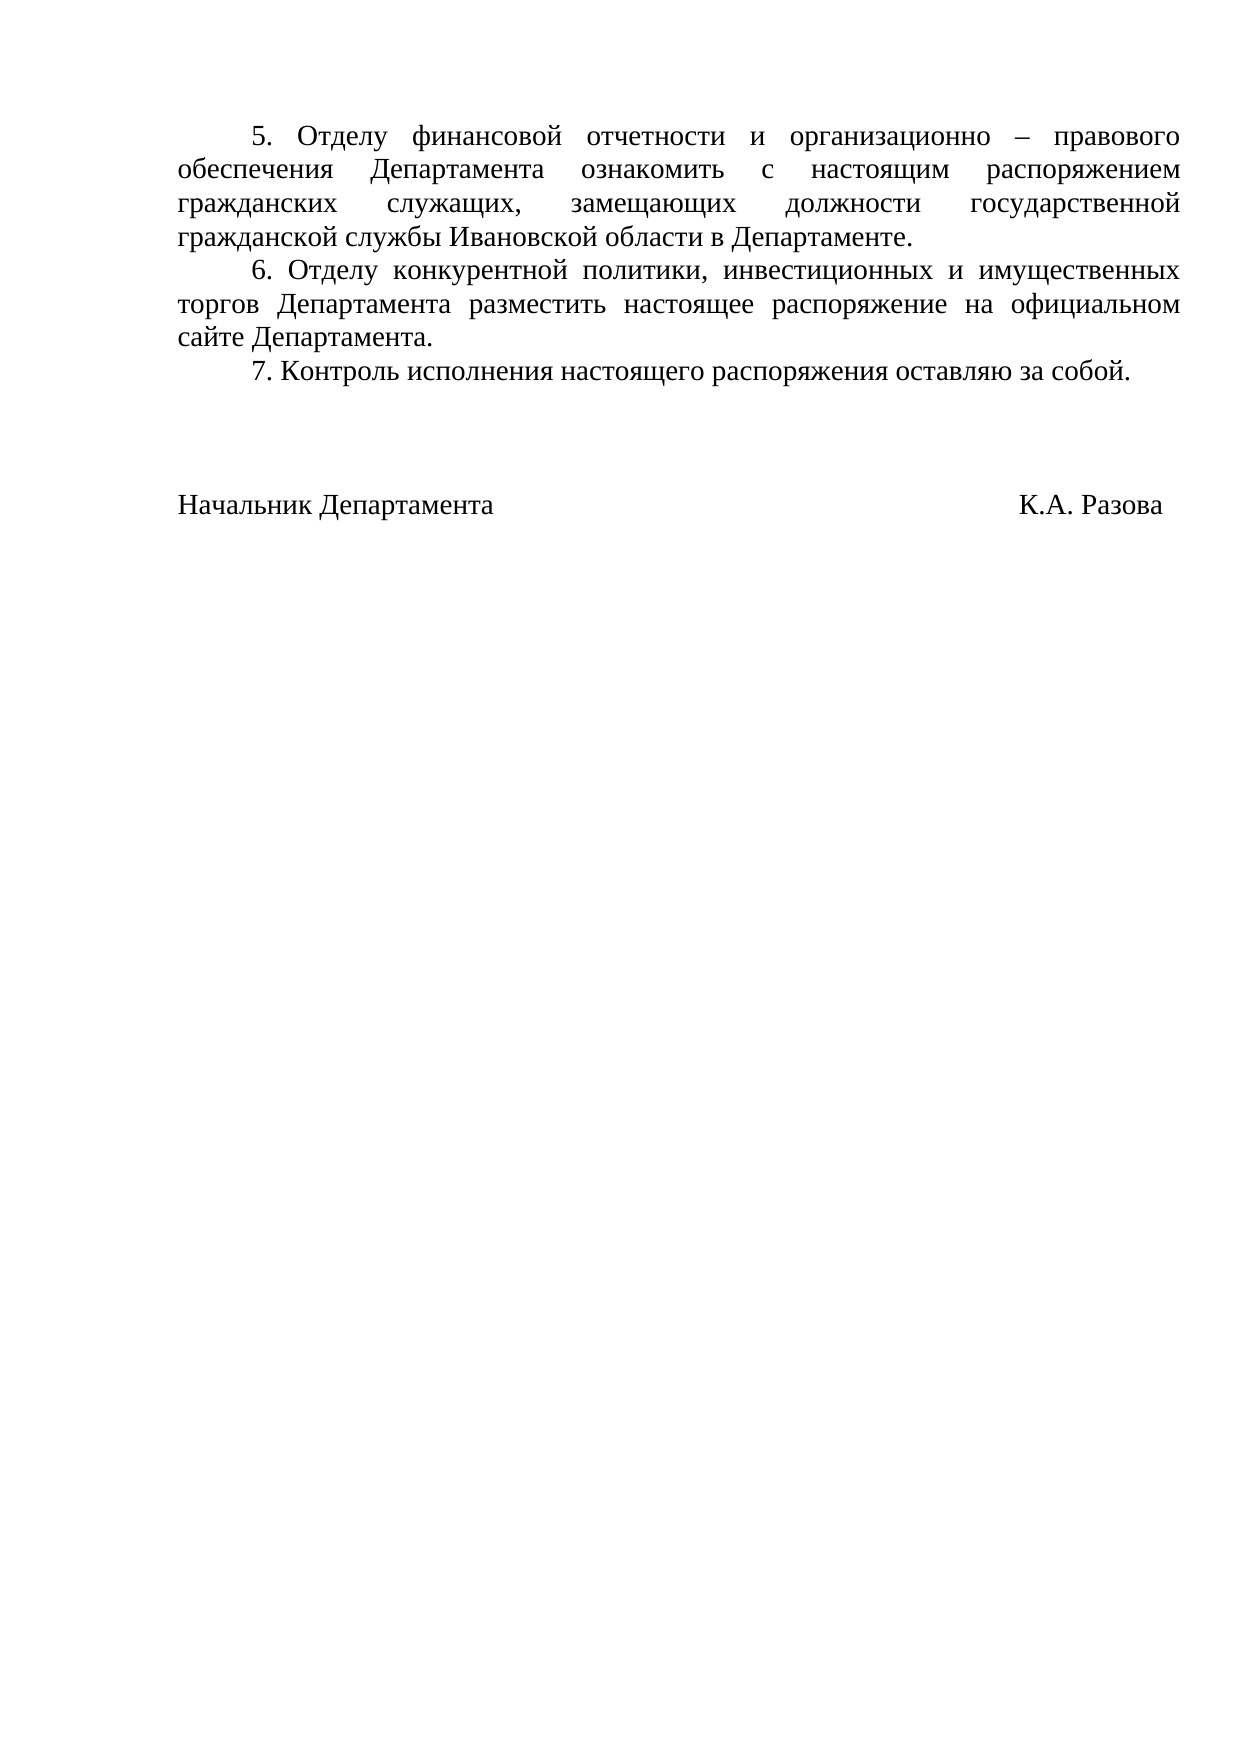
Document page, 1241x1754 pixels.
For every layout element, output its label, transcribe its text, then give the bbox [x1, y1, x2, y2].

text Начальник Департамента К.А. Разова [177, 487, 1181, 521]
text 6. Отделу конкурентной политики, инвестиционных и имущественных торгов Департамента разместить настоящее распоряжение на официальном сайте Департамента. [177, 252, 1181, 353]
text 7. Контроль исполнения настоящего распоряжения оставляю за собой. [177, 353, 1181, 386]
text 5. Отделу финансовой отчетности и организационно – правового обеспечения Департамента ознакомить с настоящим распоряжением гражданских служащих, замещающих должности государственной гражданской службы Ивановской области в Департаменте. [177, 118, 1181, 252]
